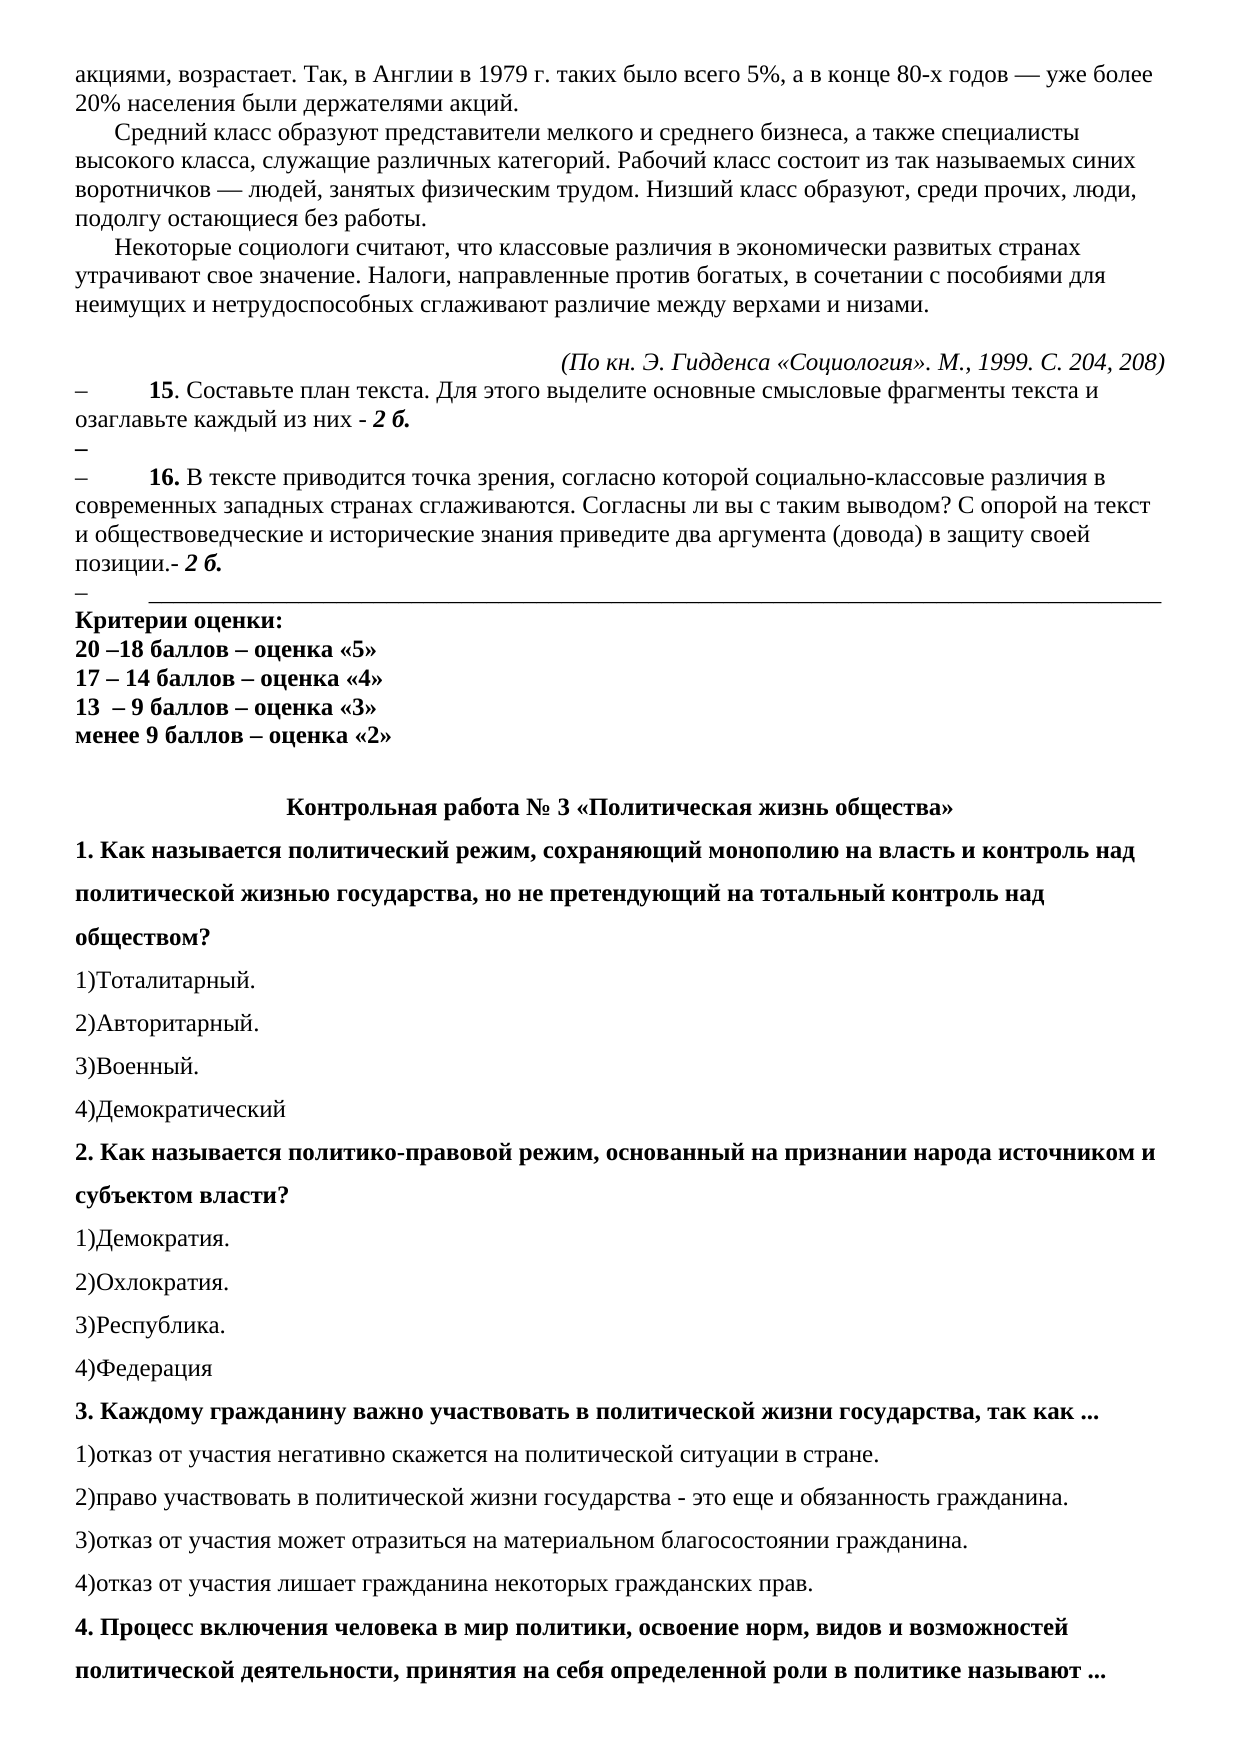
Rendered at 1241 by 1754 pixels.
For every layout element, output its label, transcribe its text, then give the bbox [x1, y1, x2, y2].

text 2)Охлократия. [75, 1267, 1165, 1295]
text 1)Демократия. [75, 1223, 1165, 1252]
text 4. Процесс включения человека в мир политики, освоение норм, видов и возможностей политической деятельности, принятия на себя определенной роли в политике называют ... [75, 1612, 1165, 1683]
text 1)Тоталитарный. [75, 965, 1165, 993]
text 2)Авторитарный. [75, 1008, 1165, 1037]
text Средний класс образуют представители мелкого и среднего бизнеса, а также специалисты высокого класса, служащие различных категорий. Рабочий класс состоит из так называемых синих воротничков — людей, занятых физическим трудом. Низший класс образуют, среди прочих, люди, подолгу остающиеся без работы. [75, 117, 1165, 232]
text 3. Каждому гражданину важно участвовать в политической жизни государства, так как ... [75, 1396, 1165, 1425]
text 2. Как называется политико-правовой режим, основанный на признании народа источником и субъектом власти? [75, 1137, 1165, 1209]
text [75, 59, 1165, 117]
list _________________________________________________________________________________ [75, 577, 1165, 605]
text (По кн. Э. Гидденса «Социология». М., 1999. С. 204, 208) [75, 347, 1165, 375]
text Критерии оценки: [75, 605, 1165, 634]
text 1)отказ от участия негативно скажется на политической ситуации в стране. [75, 1439, 1165, 1468]
text менее 9 баллов – оценка «2» [75, 720, 1165, 749]
text 1. Как называется политический режим, сохраняющий монополию на власть и контроль над политической жизнью государства, но не претендующий на тотальный контроль над обществом? [75, 835, 1165, 950]
text 13 – 9 баллов – оценка «3» [75, 692, 1165, 720]
text 3)отказ от участия может отразиться на материальном благосостоянии гражданина. [75, 1525, 1165, 1554]
text 2)право участвовать в политической жизни государства - это еще и обязанность гражданина. [75, 1482, 1165, 1511]
text 17 – 14 баллов – оценка «4» [75, 663, 1165, 692]
text 3)Военный. [75, 1051, 1165, 1080]
text 4)Демократический [75, 1094, 1165, 1123]
text 4)отказ от участия лишает гражданина некоторых гражданских прав. [75, 1568, 1165, 1597]
list 15. Составьте план текста. Для этого выделите основные смысловые фрагменты текста и озаглавьте каждый из них - 2 б. [75, 375, 1165, 433]
text 20 –18 баллов – оценка «5» [75, 634, 1165, 663]
list 16. В тексте приводится точка зрения, согласно которой социально-классовые различия в современных западных странах сглаживаются. Согласны ли вы с таким выводом? С опорой на текст и обществоведческие и исторические знания приведите два аргумента (довода) в защиту своей позиции.- 2 б. [75, 462, 1165, 577]
text 3)Республика. [75, 1310, 1165, 1338]
text Контрольная работа № 3 «Политическая жизнь общества» [75, 792, 1165, 821]
text Некоторые социологи считают, что классовые различия в экономически развитых странах утрачивают свое значение. Налоги, направленные против богатых, в сочетании с пособиями для неимущих и нетрудоспособных сглаживают различие между верхами и низами. [75, 232, 1165, 318]
text 4)Федерация [75, 1353, 1165, 1382]
